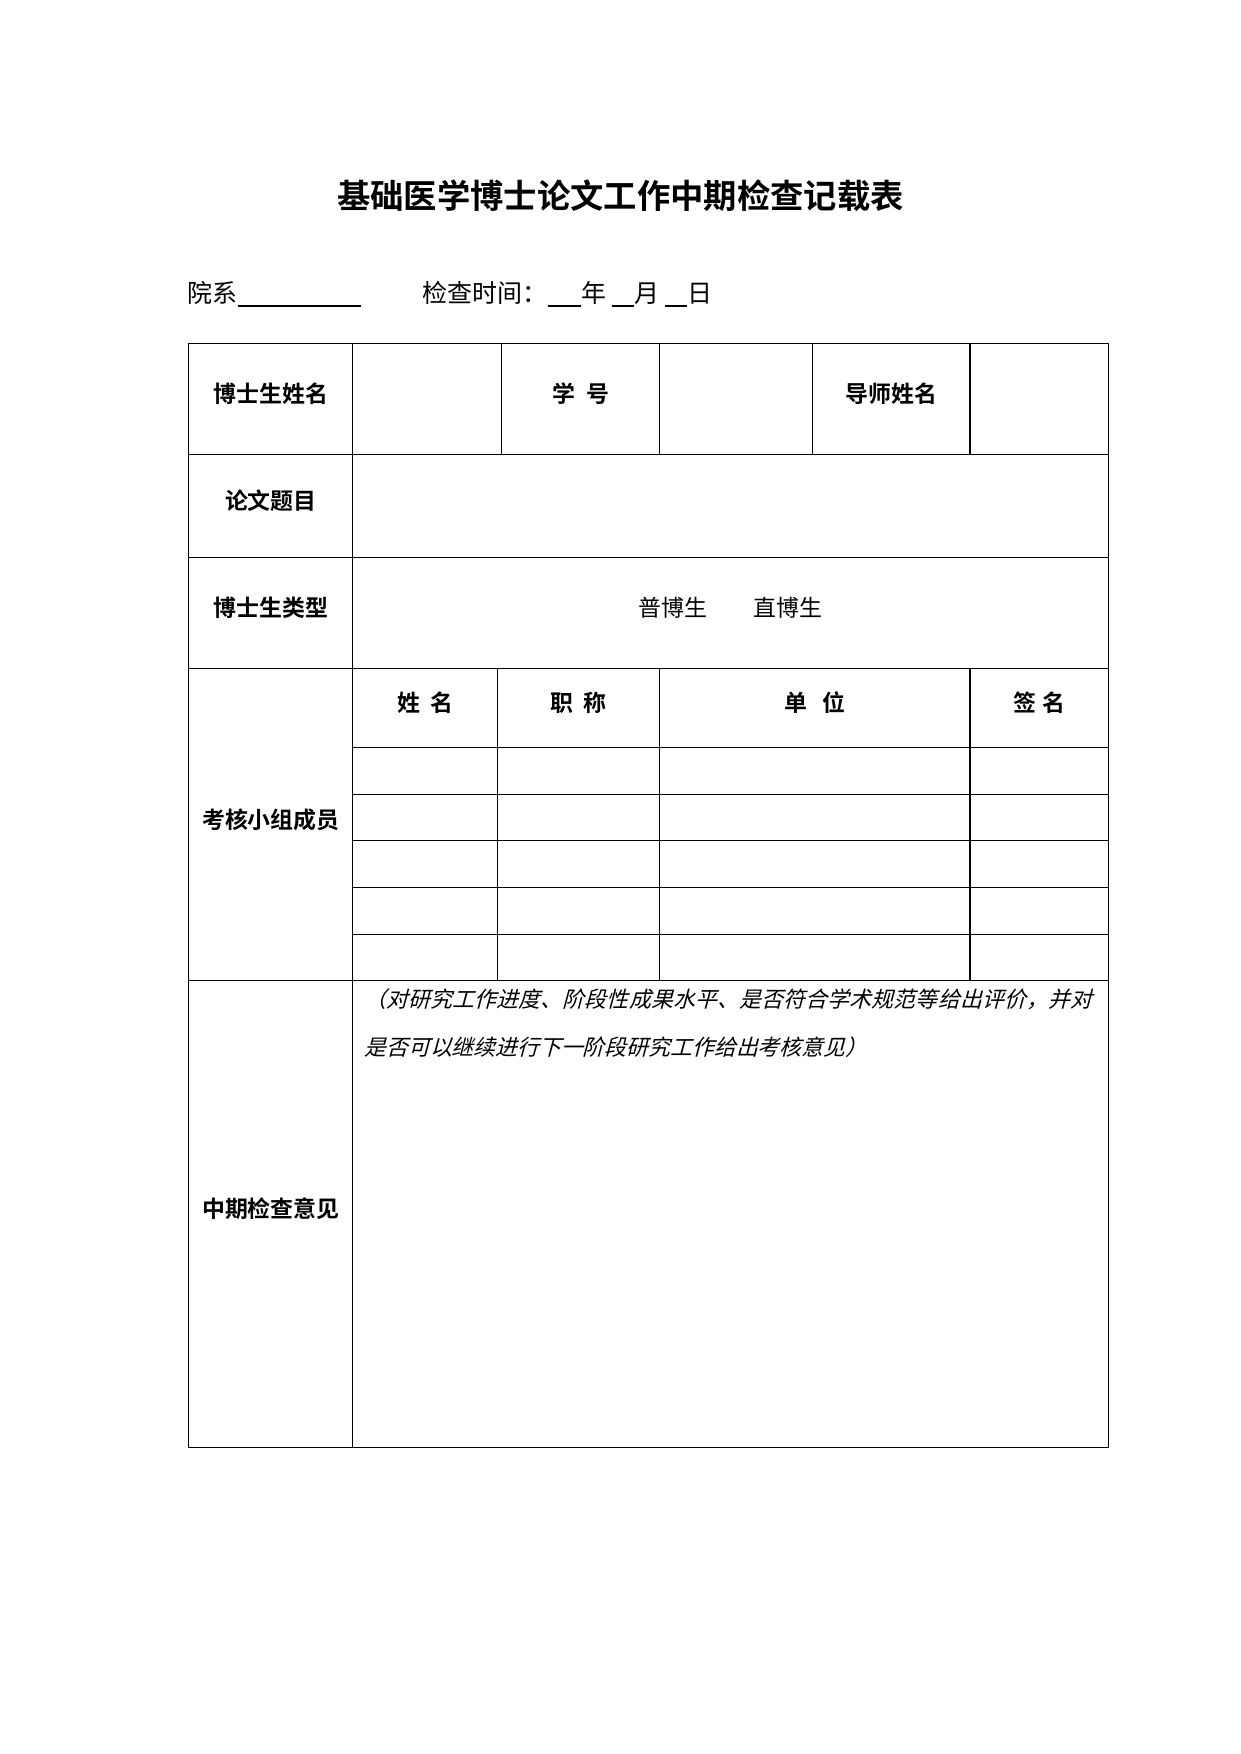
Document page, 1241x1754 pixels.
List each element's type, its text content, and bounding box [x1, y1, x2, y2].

table_cell 论文题目 [189, 455, 352, 557]
table_cell [353, 888, 497, 933]
table_header [353, 344, 501, 454]
table_cell [498, 888, 659, 933]
table_cell [660, 888, 969, 933]
table_header 导师姓名 [813, 344, 969, 454]
table_cell [353, 841, 497, 887]
table_cell [353, 748, 497, 793]
table_cell [971, 935, 1108, 980]
table_cell [971, 748, 1108, 793]
table_cell [660, 841, 969, 887]
table_cell [971, 795, 1108, 840]
table_cell [498, 795, 659, 840]
table_cell （对研究工作进度、阶段性成果水平、是否符合学术规范等给出评价，并对是否可以继续进行下一阶段研究工作给出考核意见） [353, 981, 1108, 1447]
table_cell 职 称 [498, 669, 659, 747]
table_cell 博士生类型 [189, 558, 352, 668]
table_cell [971, 841, 1108, 887]
table_cell 单 位 [660, 669, 969, 747]
table_header 学 号 [502, 344, 659, 454]
table_cell [353, 795, 497, 840]
table_cell [498, 841, 659, 887]
table_cell [498, 935, 659, 980]
table_cell 考核小组成员 [189, 669, 352, 980]
table_cell 中期检查意见 [189, 981, 352, 1447]
text 基础医学博士论文工作中期检查记载表 [187, 162, 1053, 227]
table_header [971, 344, 1108, 454]
table_cell [353, 455, 1108, 557]
table_cell [660, 935, 969, 980]
table_cell 普博生 直博生 [353, 558, 1108, 668]
table_cell [660, 748, 969, 793]
table_header 博士生姓名 [189, 344, 352, 454]
table_cell [353, 935, 497, 980]
table_cell 签 名 [971, 669, 1108, 747]
table_cell 姓 名 [353, 669, 497, 747]
table_cell [971, 888, 1108, 933]
table_cell [498, 748, 659, 793]
text 院系 检查时间： 年 月 日 [187, 259, 1053, 324]
table_cell [660, 795, 969, 840]
table_header [660, 344, 812, 454]
